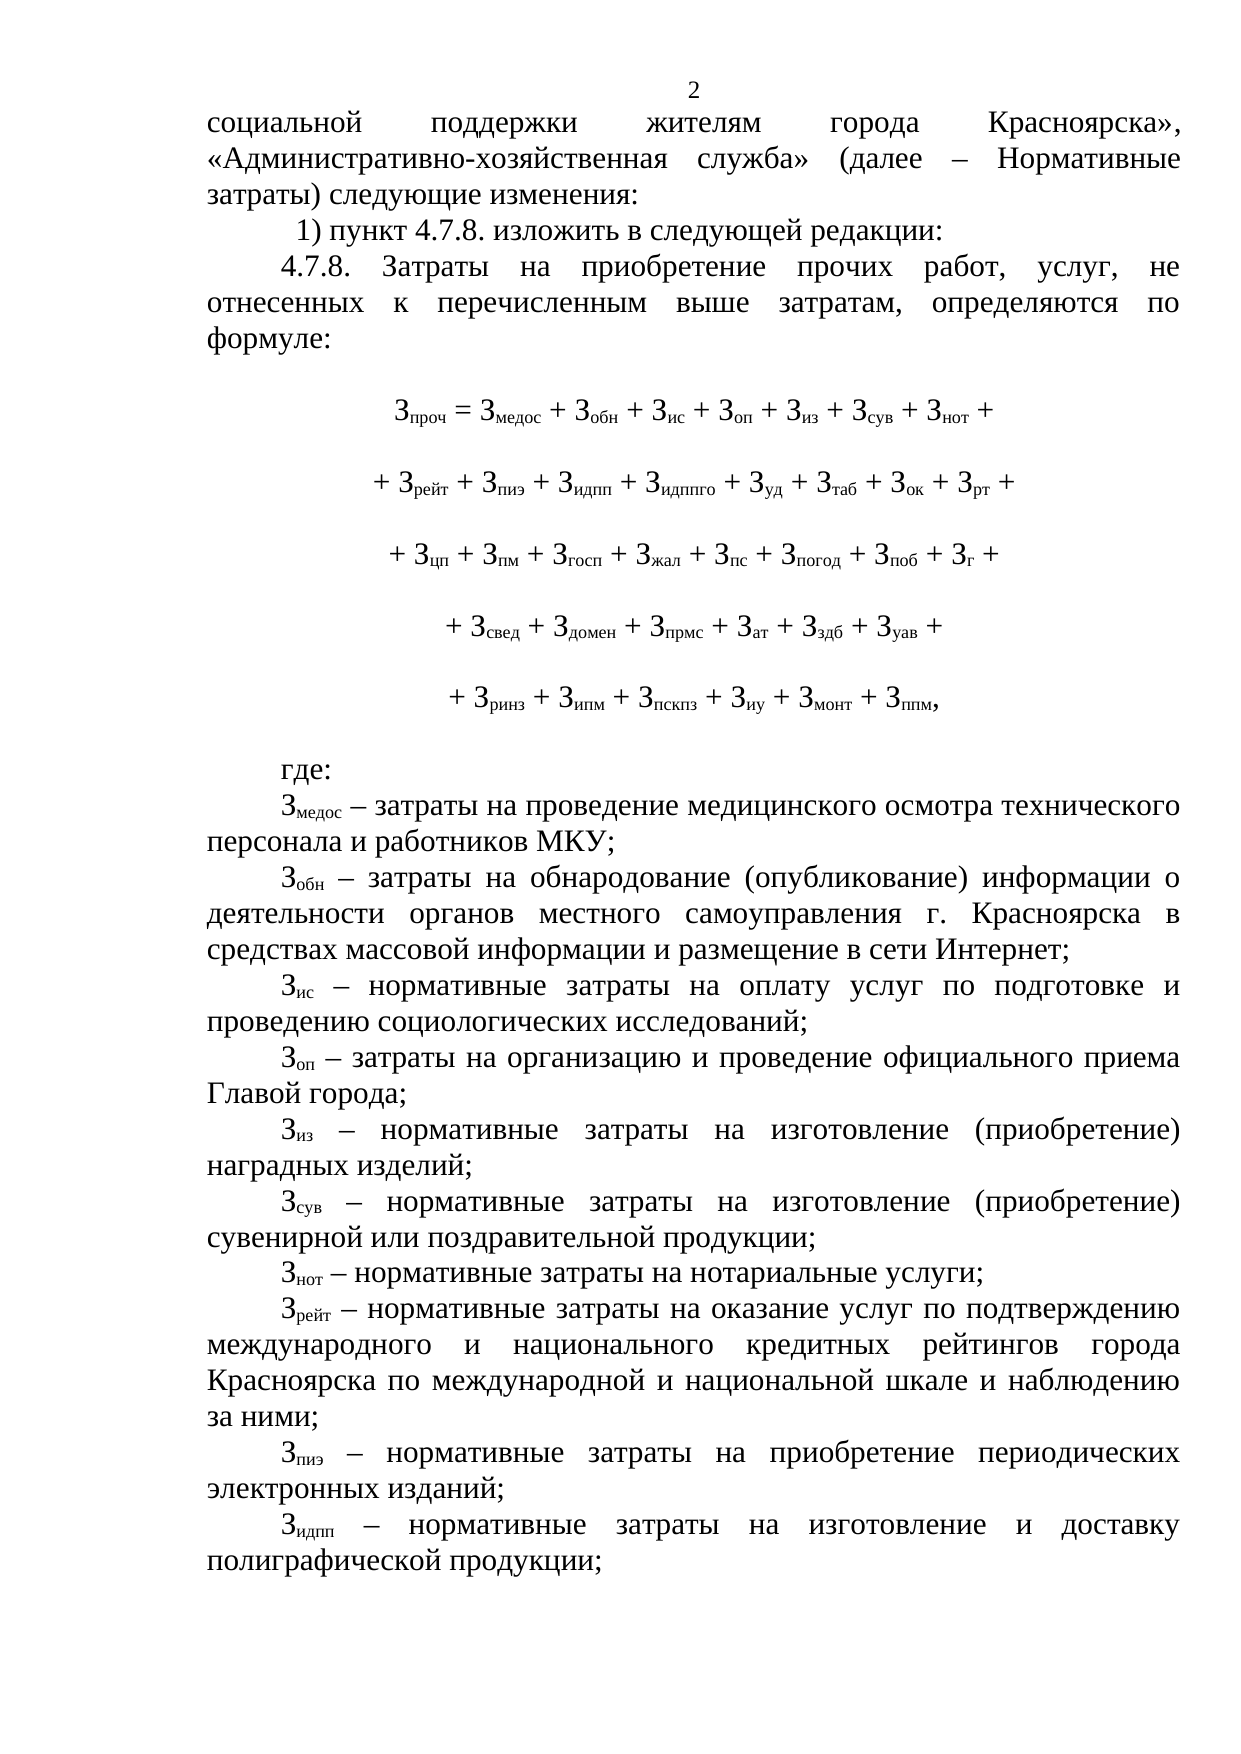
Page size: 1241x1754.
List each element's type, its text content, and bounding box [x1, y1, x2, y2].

text + Зцп + Зпм + Згосп + Зжал + Зпс + Зпогод + Зпоб + Зг + [207, 535, 1181, 571]
text 4.7.8. Затраты на приобретение прочих работ, услуг, не отнесенных к перечисленным выше затратам, определяются по формуле: [207, 247, 1181, 355]
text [207, 104, 1181, 212]
text Зобн – затраты на обнародование (опубликование) информации о деятельности органов местного самоуправления г. Красноярска в средствах массовой информации и размещение в сети Интернет; [207, 858, 1181, 966]
text Зиз – нормативные затраты на изготовление (приобретение) наградных изделий; [207, 1110, 1181, 1182]
text Зсув – нормативные затраты на изготовление (приобретение) сувенирной или поздравительной продукции; [207, 1182, 1181, 1254]
text Зпроч = Змедос + Зобн + Зис + Зоп + Зиз + Зсув + Знот + [207, 391, 1181, 427]
text Зис – нормативные затраты на оплату услуг по подготовке и проведению социологических исследований; [207, 966, 1181, 1038]
text Змедос – затраты на проведение медицинского осмотра технического персонала и работников МКУ; [207, 787, 1181, 858]
text 1) пункт 4.7.8. изложить в следующей редакции: [207, 212, 1181, 247]
text Зпиэ – нормативные затраты на приобретение периодических электронных изданий; [207, 1433, 1181, 1505]
text Зрейт – нормативные затраты на оказание услуг по подтверждению международного и национального кредитных рейтингов города Красноярска по международной и национальной шкале и наблюдению за ними; [207, 1290, 1181, 1433]
text Зидпп – нормативные затраты на изготовление и доставку полиграфической продукции; [207, 1505, 1181, 1577]
text + Зсвед + Здомен + Зпрмс + Зат + Зздб + Зуав + [207, 607, 1181, 643]
text + Зринз + Зипм + Зпскпз + Зиу + Змонт + Зппм, [207, 679, 1181, 715]
text где: [207, 751, 1181, 787]
text Зоп – затраты на организацию и проведение официального приема Главой города; [207, 1038, 1181, 1110]
text + Зрейт + Зпиэ + Зидпп + Зидппго + Зуд + Зтаб + Зок + Зрт + [207, 463, 1181, 499]
text Знот – нормативные затраты на нотариальные услуги; [207, 1254, 1181, 1290]
